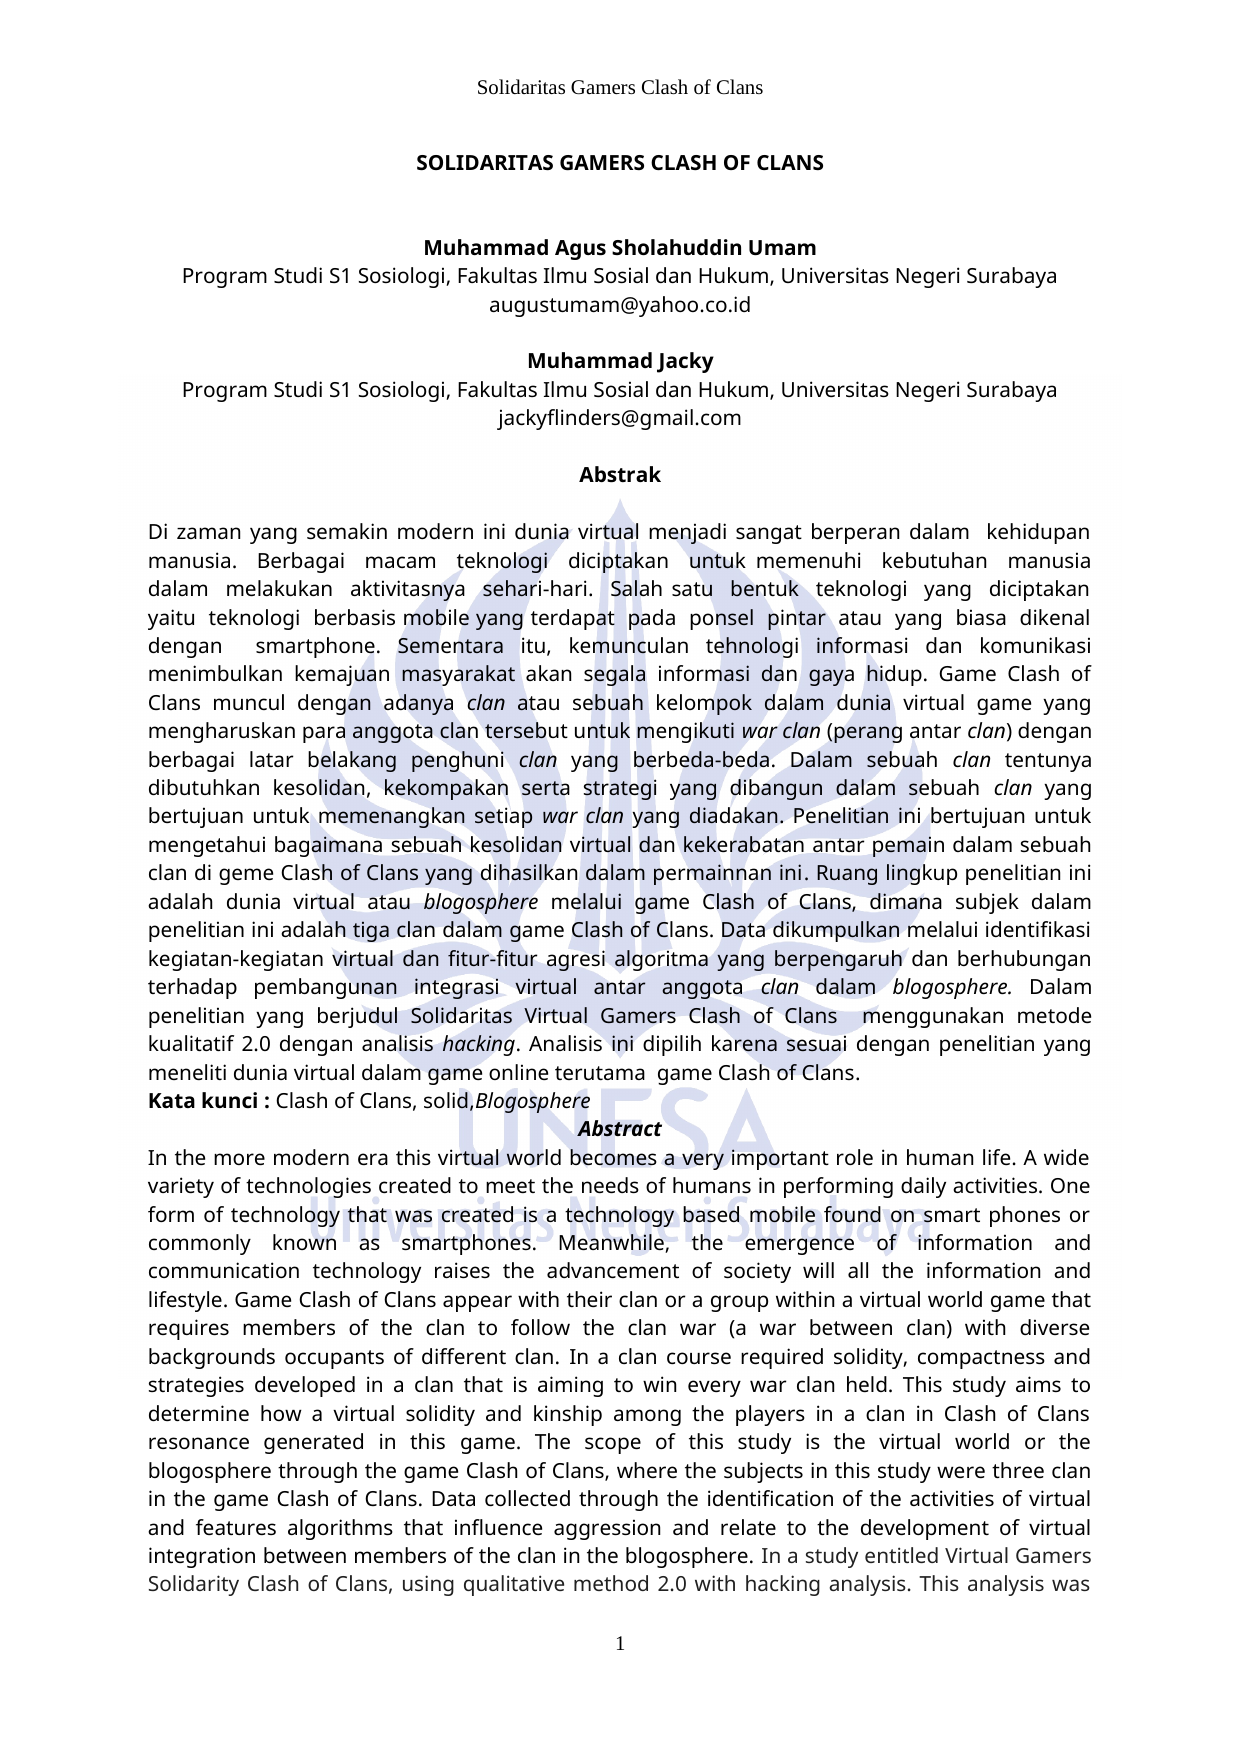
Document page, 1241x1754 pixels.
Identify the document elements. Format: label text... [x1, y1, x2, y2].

text Abstract [148, 1114, 1092, 1143]
text Abstrak [148, 460, 1092, 489]
text jackyflinders@gmail.com [118, 403, 1122, 432]
text Muhammad Agus Sholahuddin Umam [118, 233, 1122, 261]
text SOLIDARITAS GAMERS CLASH OF CLANS [118, 148, 1122, 176]
text Program Studi S1 Sosiologi, Fakultas Ilmu Sosial dan Hukum, Universitas Negeri Surabaya [118, 261, 1122, 290]
text Muhammad Jacky [118, 347, 1122, 375]
text Kata kunci : Clash of Clans, solid,Blogosphere [148, 1086, 1092, 1114]
text Di zaman yang semakin modern ini dunia virtual menjadi sangat berperan dalam kehidupan manusia. Berbagai macam teknologi diciptakan untuk memenuhi kebutuhan manusia dalam melakukan aktivitasnya sehari-hari. Salah satu bentuk teknologi yang diciptakan yaitu teknologi berbasis mobile yang terdapat pada ponsel pintar atau yang biasa dikenal dengan smartphone. Sementara itu, kemunculan tehnologi informasi dan komunikasi menimbulkan kemajuan masyarakat akan segala informasi dan gaya hidup. Game Clash of Clans muncul dengan adanya clan atau sebuah kelompok dalam dunia virtual game yang mengharuskan para anggota clan tersebut untuk mengikuti war clan (perang antar clan) dengan berbagai latar belakang penghuni clan yang berbeda-beda. Dalam sebuah clan tentunya dibutuhkan kesolidan, kekompakan serta strategi yang dibangun dalam sebuah clan yang bertujuan untuk memenangkan setiap war clan yang diadakan. Penelitian ini bertujuan untuk mengetahui bagaimana sebuah kesolidan virtual dan kekerabatan antar pemain dalam sebuah clan di geme Clash of Clans yang dihasilkan dalam permainnan ini. Ruang lingkup penelitian ini adalah dunia virtual atau blogosphere melalui game Clash of Clans, dimana subjek dalam penelitian ini adalah tiga clan dalam game Clash of Clans. Data dikumpulkan melalui identifikasi kegiatan-kegiatan virtual dan fitur-fitur agresi algoritma yang berpengaruh dan berhubungan terhadap pembangunan integrasi virtual antar anggota clan dalam blogosphere. Dalam penelitian yang berjudul Solidaritas Virtual Gamers Clash of Clans menggunakan metode kualitatif 2.0 dengan analisis hacking. Analisis ini dipilih karena sesuai dengan penelitian yang meneliti dunia virtual dalam game online terutama game Clash of Clans. [148, 517, 1092, 1086]
text Program Studi S1 Sosiologi, Fakultas Ilmu Sosial dan Hukum, Universitas Negeri Surabaya [118, 375, 1122, 403]
text augustumam@yahoo.co.id [118, 290, 1122, 318]
